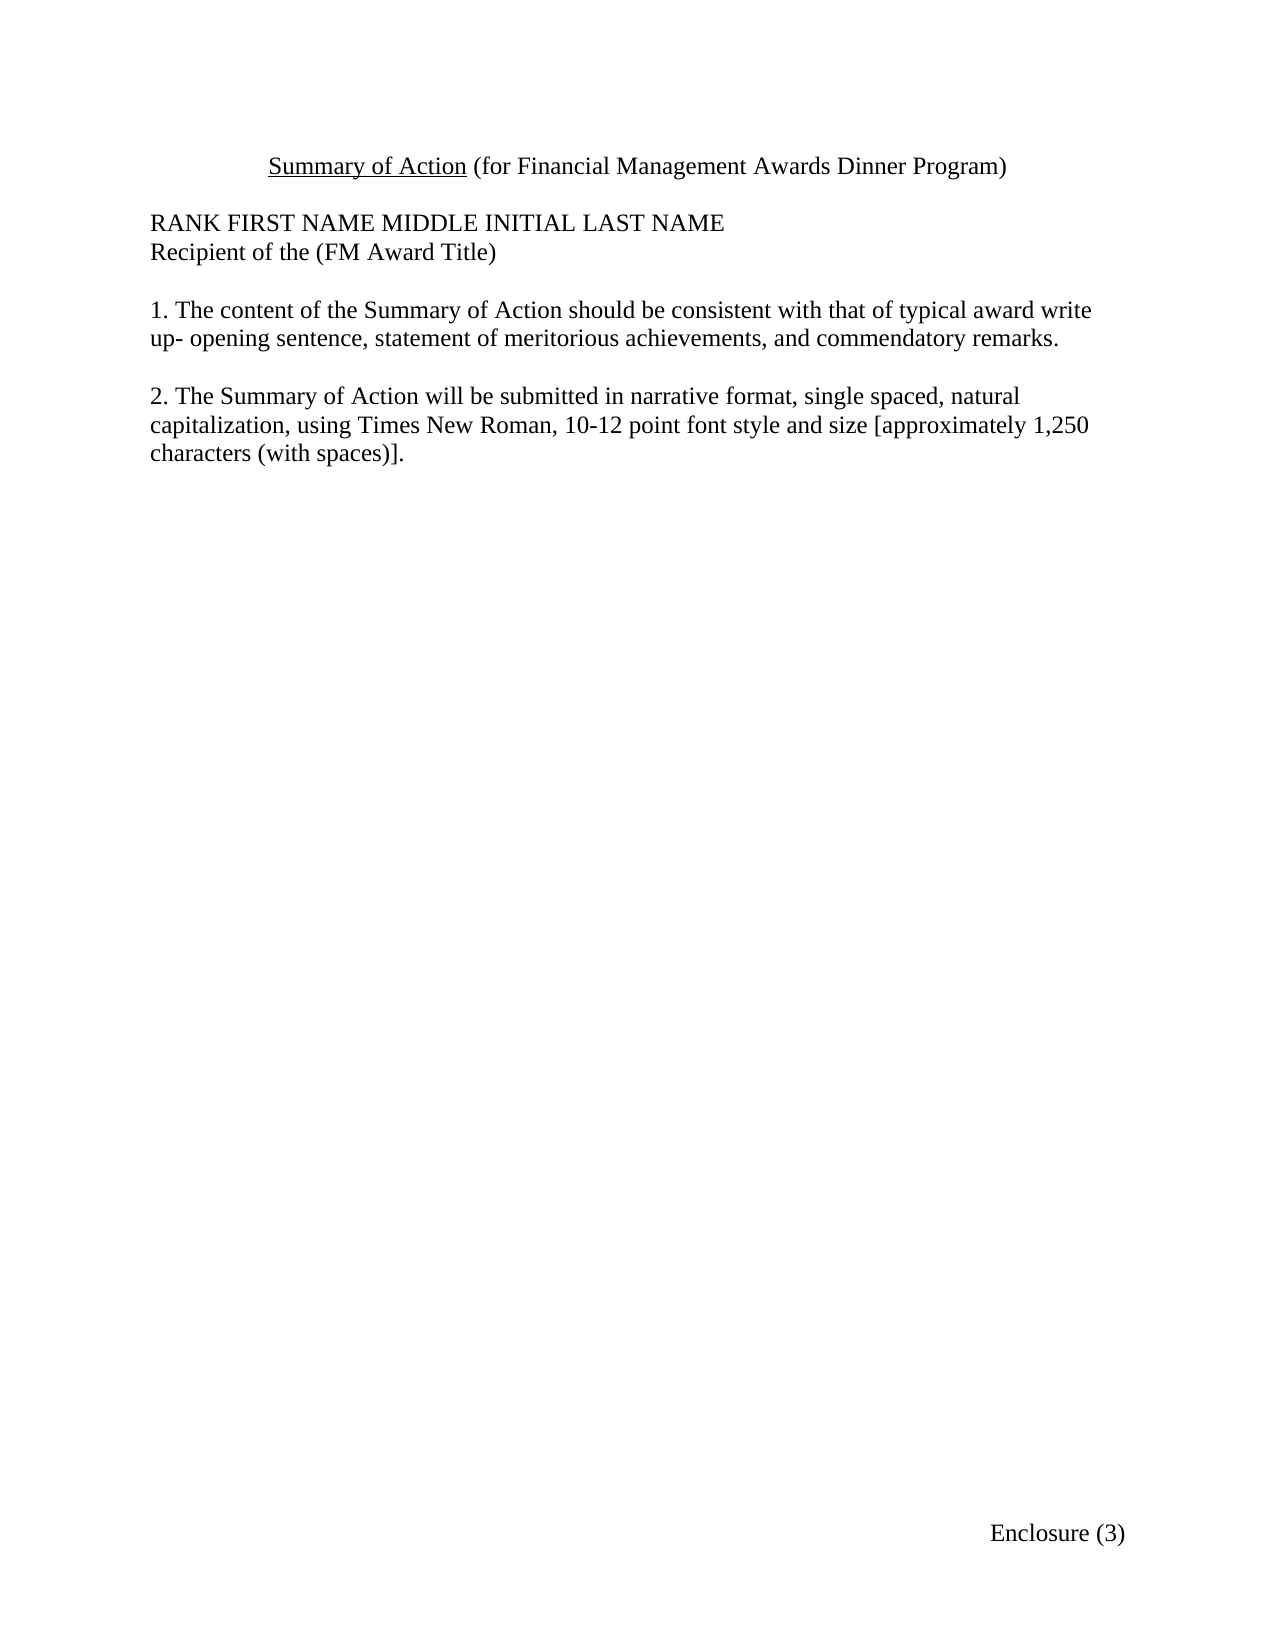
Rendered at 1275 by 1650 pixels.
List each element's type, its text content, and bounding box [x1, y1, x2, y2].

text RANK FIRST NAME MIDDLE INITIAL LAST NAME [150, 208, 1125, 237]
text Summary of Action (for Financial Management Awards Dinner Program) [150, 151, 1125, 180]
text Recipient of the (FM Award Title) [150, 237, 1125, 266]
text 2. The Summary of Action will be submitted in narrative format, single spaced, natural capitalization, using Times New Roman, 10-12 point font style and size [approximately 1,250 characters (with spaces)]. [150, 381, 1125, 467]
text 1. The content of the Summary of Action should be consistent with that of typical award write up- opening sentence, statement of meritorious achievements, and commendatory remarks. [150, 295, 1125, 352]
